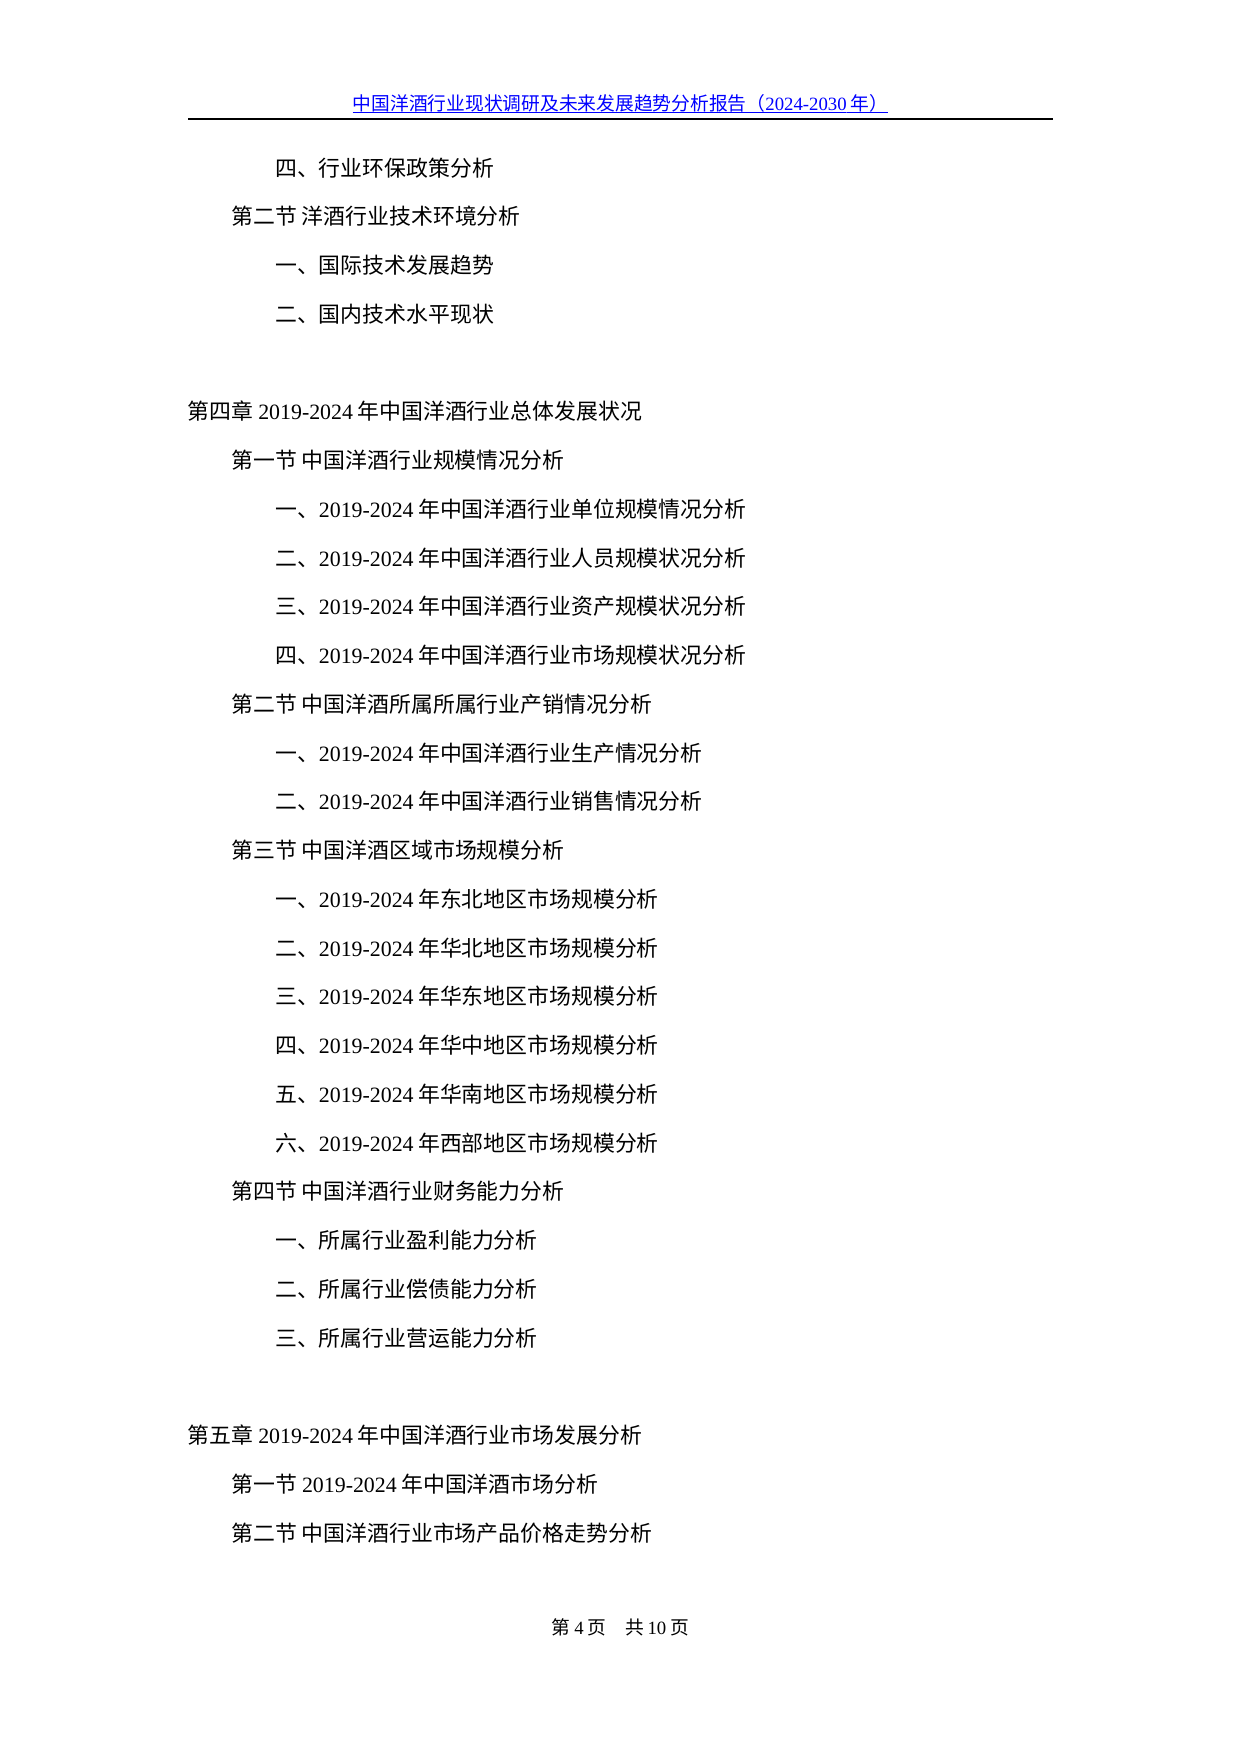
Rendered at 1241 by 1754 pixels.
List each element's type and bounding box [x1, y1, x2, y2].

text [187, 150, 1053, 1548]
